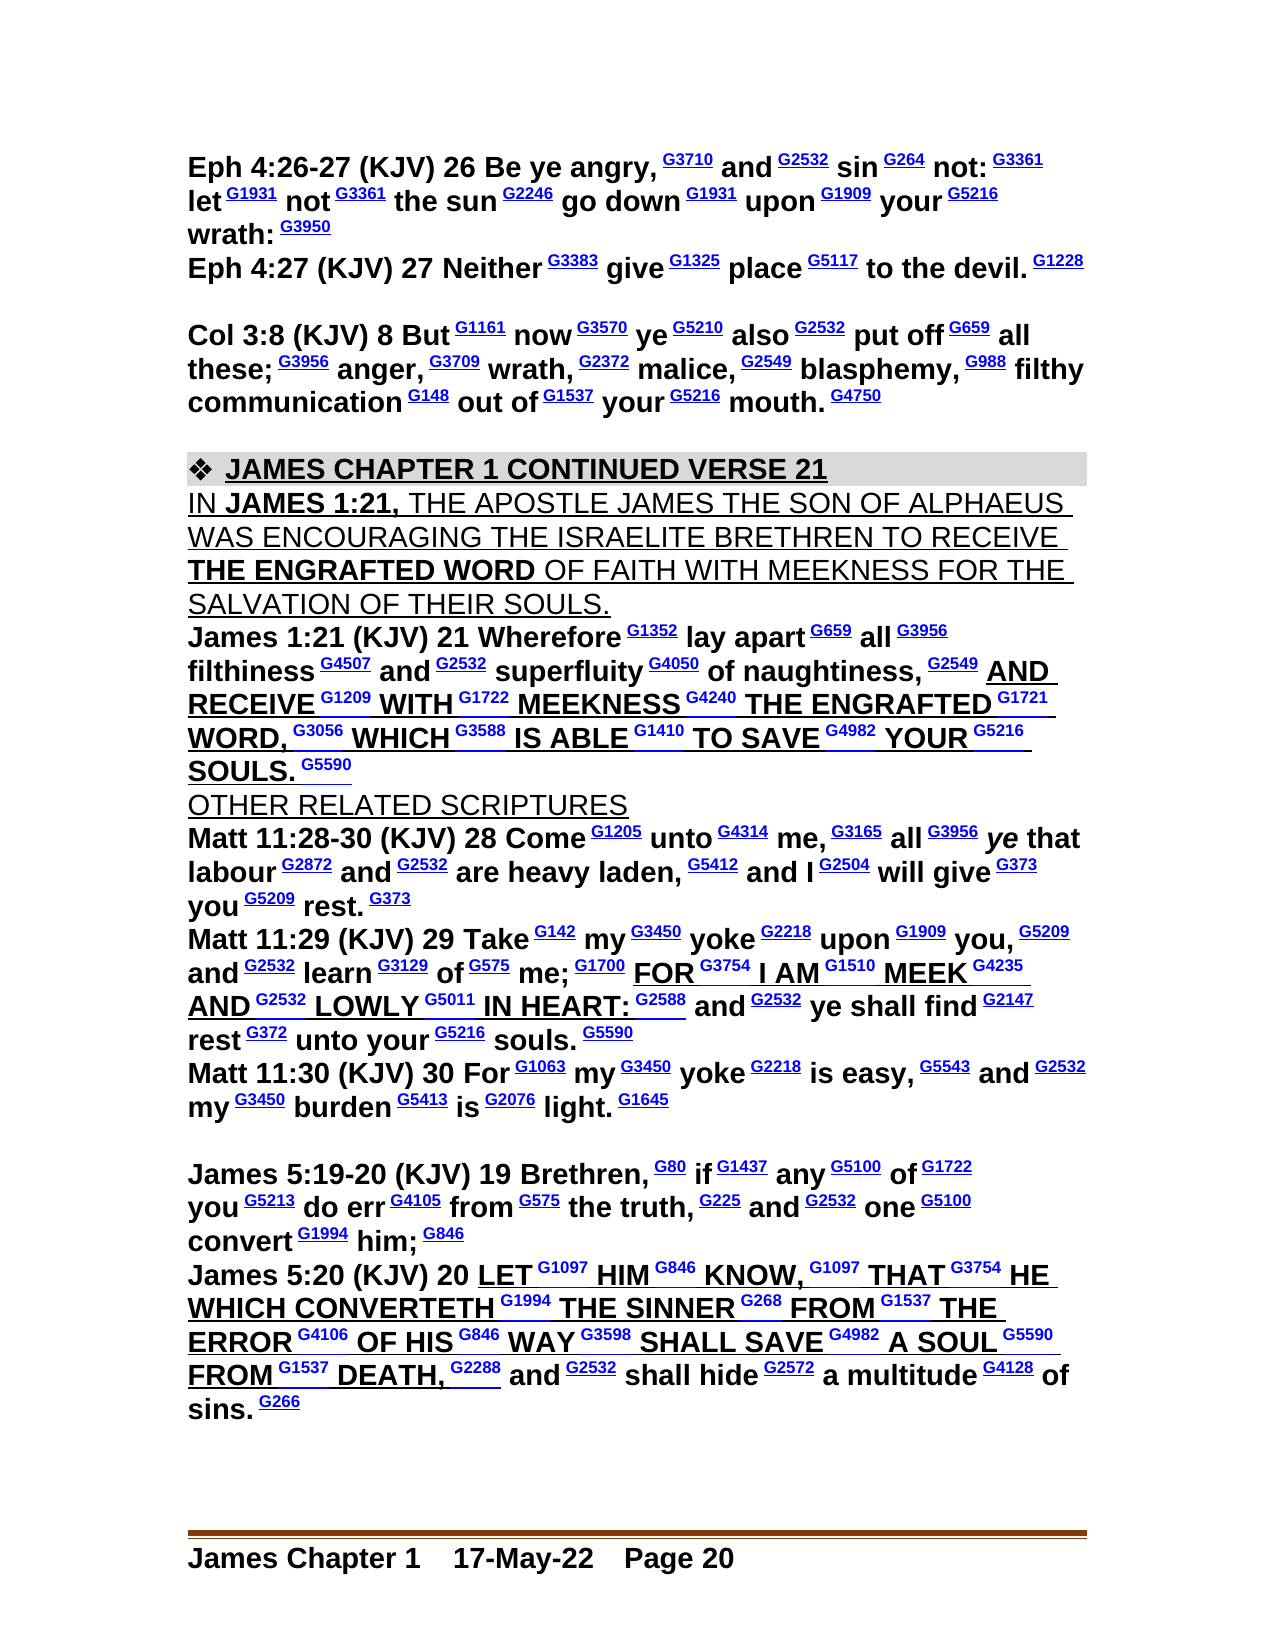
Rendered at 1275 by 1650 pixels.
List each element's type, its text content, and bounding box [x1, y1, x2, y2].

list JAMES CHAPTER 1 CONTINUED VERSE 21 [187, 452, 1087, 486]
text Matt 11:28-30 (KJV) 28 Come G1205 unto G4314 me, G3165 all G3956 ye that labour G2872 and G2532 are heavy laden, G5412 and I G2504 will give G373 you G5209 rest. G373 [187, 822, 1087, 922]
text Matt 11:29 (KJV) 29 Take G142 my G3450 yoke G2218 upon G1909 you, G5209 and G2532 learn G3129 of G575 me; G1700 FOR G3754 I AM G1510 MEEK G4235 AND G2532 LOWLY G5011 IN HEART: G2588 and G2532 ye shall find G2147 rest G372 unto your G5216 souls. G5590 [187, 922, 1087, 1056]
text Eph 4:26-27 (KJV) 26 Be ye angry, G3710 and G2532 sin G264 not: G3361 let G1931 not G3361 the sun G2246 go down G1931 upon G1909 your G5216 wrath: G3950 [187, 150, 1087, 251]
text Matt 11:30 (KJV) 30 For G1063 my G3450 yoke G2218 is easy, G5543 and G2532 my G3450 burden G5413 is G2076 light. G1645 [187, 1056, 1087, 1123]
text Eph 4:27 (KJV) 27 Neither G3383 give G1325 place G5117 to the devil. G1228 [187, 251, 1087, 284]
text Col 3:8 (KJV) 8 But G1161 now G3570 ye G5210 also G2532 put off G659 all these; G3956 anger, G3709 wrath, G2372 malice, G2549 blasphemy, G988 filthy communication G148 out of G1537 your G5216 mouth. G4750 [187, 318, 1087, 419]
text OTHER RELATED SCRIPTURES [187, 788, 1087, 822]
text James 1:21 (KJV) 21 Wherefore G1352 lay apart G659 all G3956 filthiness G4507 and G2532 superfluity G4050 of naughtiness, G2549 AND RECEIVE G1209 WITH G1722 MEEKNESS G4240 THE ENGRAFTED G1721 WORD, G3056 WHICH G3588 IS ABLE G1410 TO SAVE G4982 YOUR G5216 SOULS. G5590 [187, 620, 1087, 788]
text James 5:19-20 (KJV) 19 Brethren, G80 if G1437 any G5100 of G1722 you G5213 do err G4105 from G575 the truth, G225 and G2532 one G5100 convert G1994 him; G846 [187, 1157, 1087, 1258]
text IN JAMES 1:21, THE APOSTLE JAMES THE SON OF ALPHAEUS WAS ENCOURAGING THE ISRAELITE BRETHREN TO RECEIVE THE ENGRAFTED WORD OF FAITH WITH MEEKNESS FOR THE SALVATION OF THEIR SOULS. [187, 486, 1087, 620]
text James 5:20 (KJV) 20 LET G1097 HIM G846 KNOW, G1097 THAT G3754 HE WHICH CONVERTETH G1994 THE SINNER G268 FROM G1537 THE ERROR G4106 OF HIS G846 WAY G3598 SHALL SAVE G4982 A SOUL G5590 FROM G1537 DEATH, G2288 and G2532 shall hide G2572 a multitude G4128 of sins. G266 [187, 1258, 1087, 1425]
